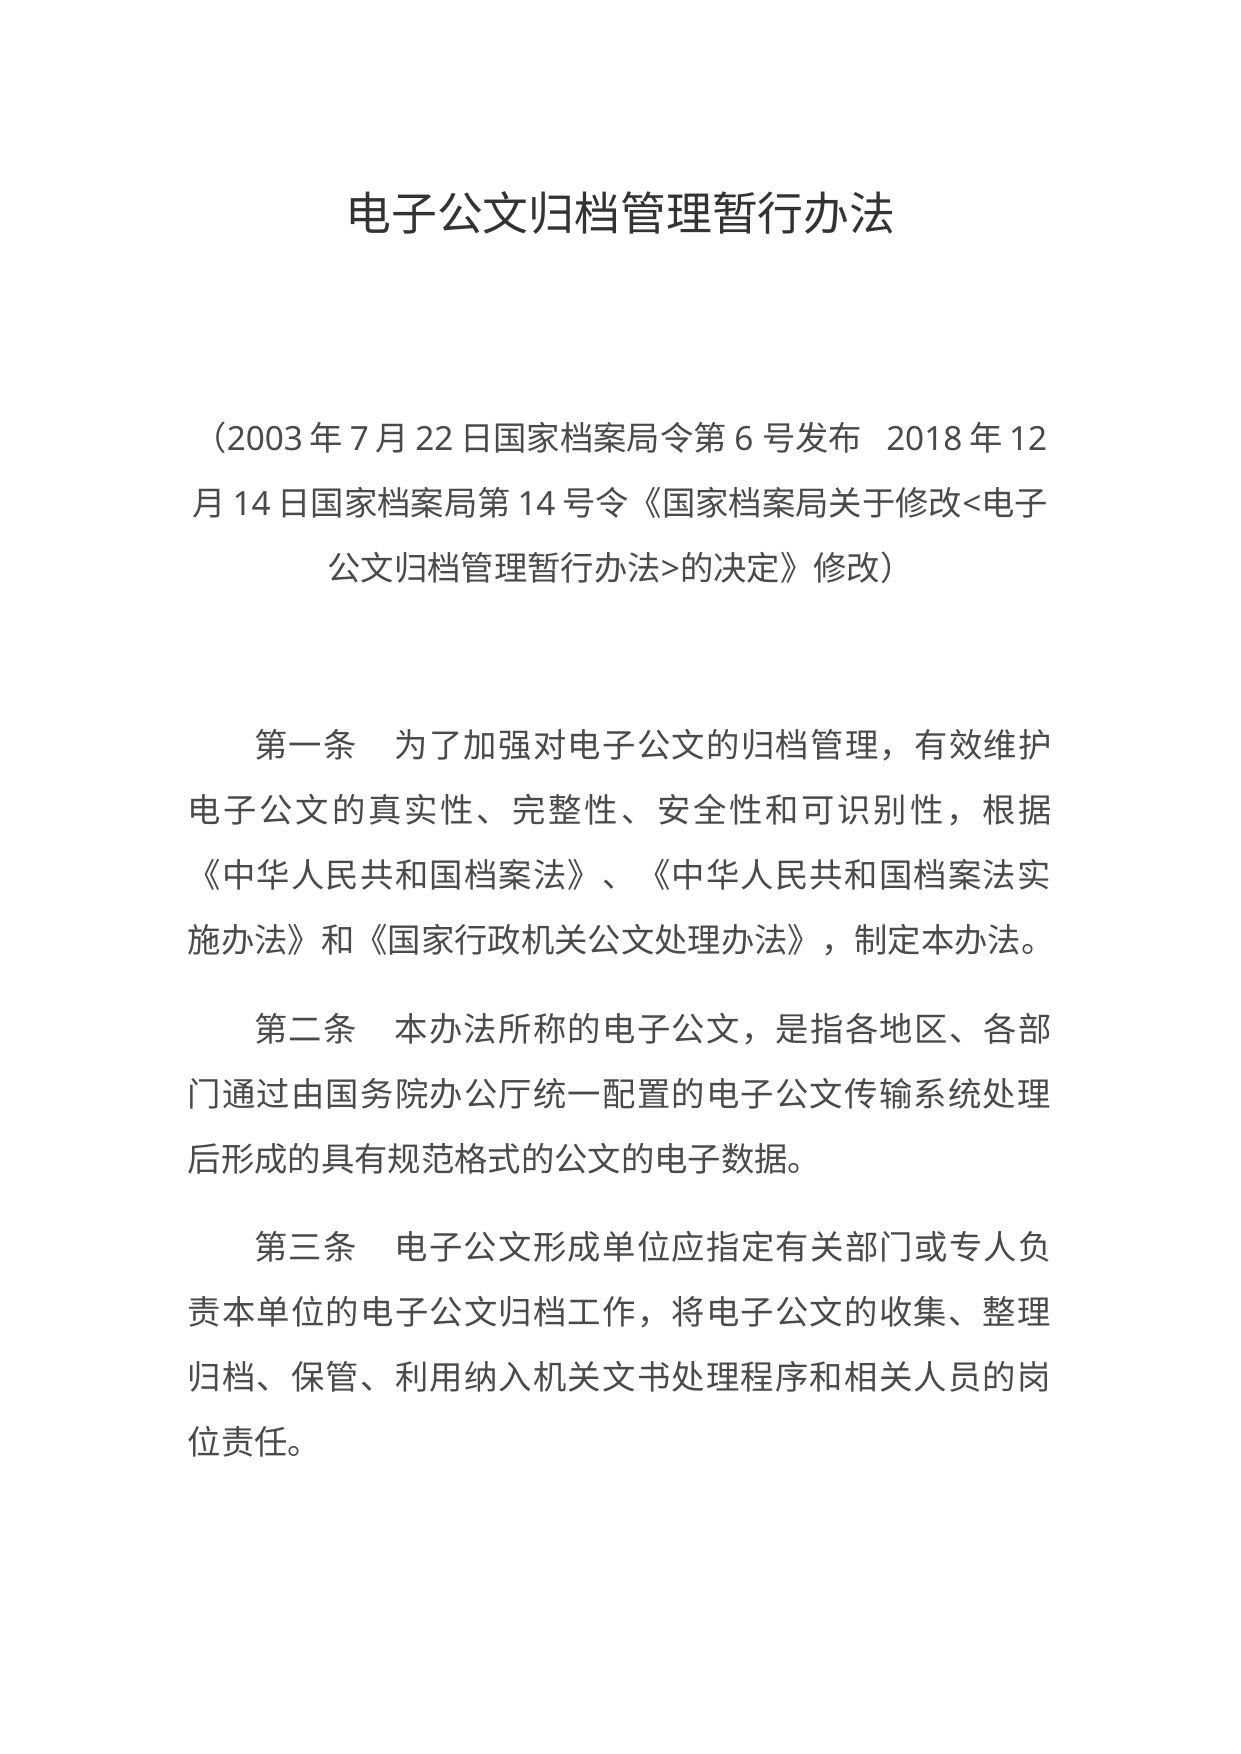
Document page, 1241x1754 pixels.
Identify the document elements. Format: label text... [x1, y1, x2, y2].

text 第三条 电子公文形成单位应指定有关部门或专人负责本单位的电子公文归档工作，将电子公文的收集、整理、归档、保管、利用纳入机关文书处理程序和相关人员的岗位责任。 [187, 1213, 1053, 1473]
text 第一条 为了加强对电子公文的归档管理，有效维护电子公文的真实性、完整性、安全性和可识别性，根据《中华人民共和国档案法》、《中华人民共和国档案法实施办法》和《国家行政机关公文处理办法》，制定本办法。 [187, 711, 1053, 971]
text 电子公文归档管理暂行办法 [187, 162, 1053, 259]
text 第二条 本办法所称的电子公文，是指各地区、各部门通过由国务院办公厅统一配置的电子公文传输系统处理后形成的具有规范格式的公文的电子数据。 [187, 994, 1053, 1189]
text （2003年7月22日国家档案局令第 6 号发布 2018年12月14日国家档案局第14号令《国家档案局关于修改<电子公文归档管理暂行办法>的决定》修改） [187, 404, 1053, 599]
